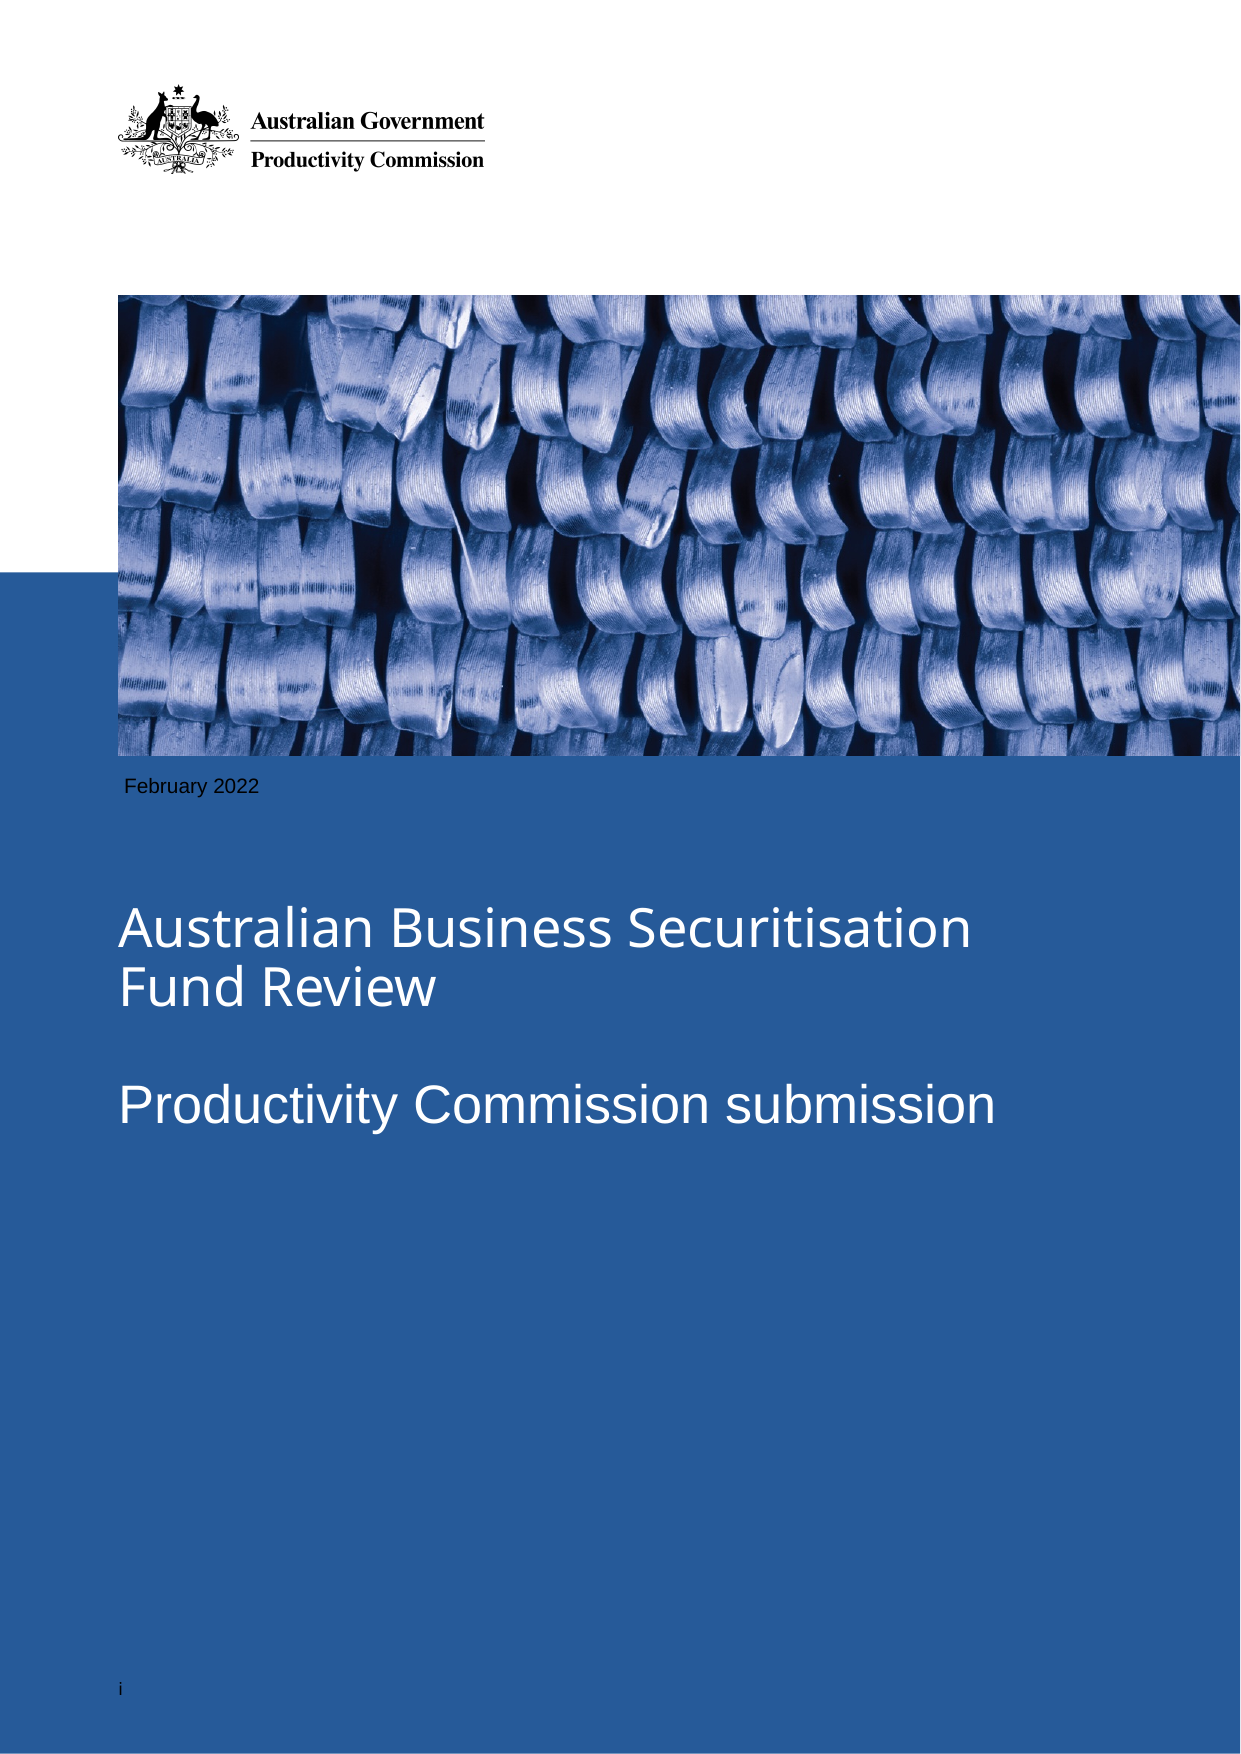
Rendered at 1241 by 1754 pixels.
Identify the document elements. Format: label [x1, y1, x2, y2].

picture [118, 295, 1241, 756]
picture [118, 84, 485, 174]
